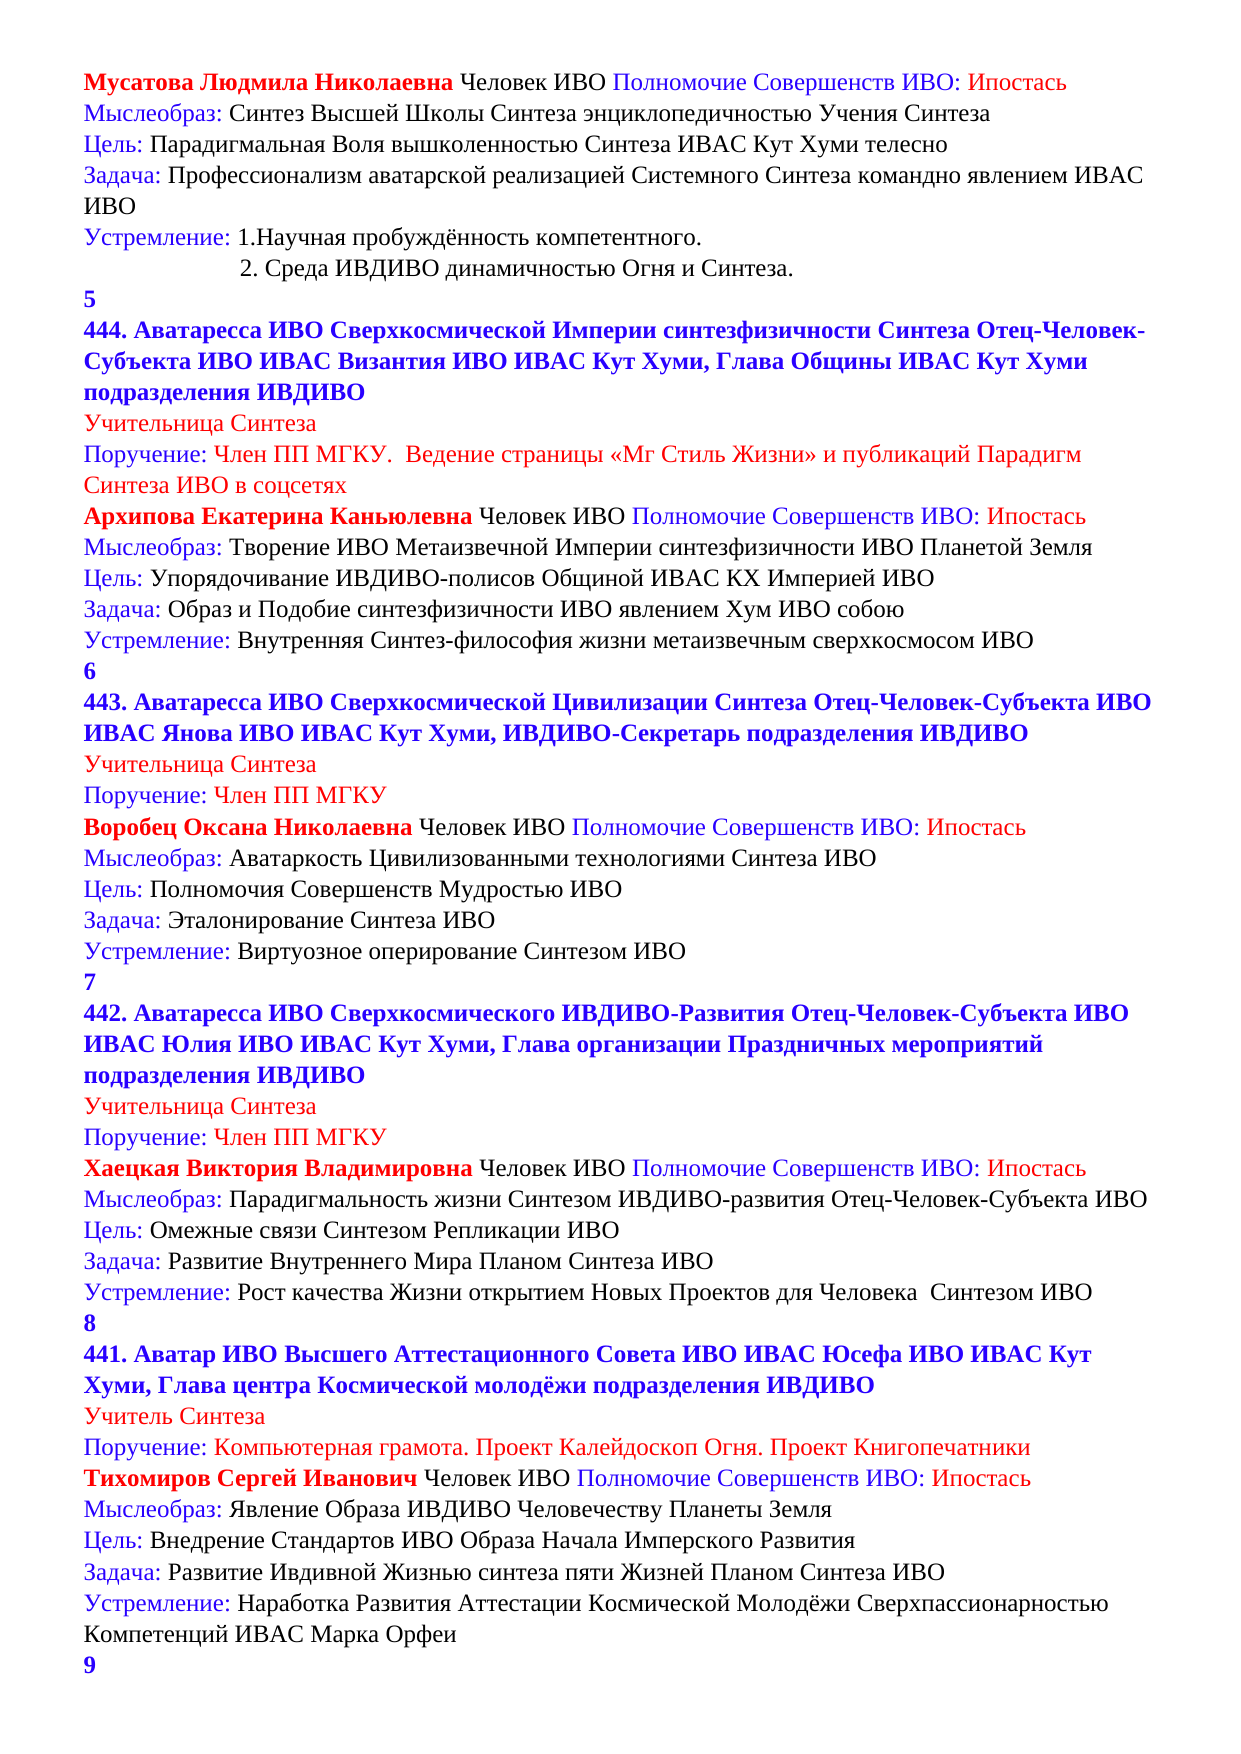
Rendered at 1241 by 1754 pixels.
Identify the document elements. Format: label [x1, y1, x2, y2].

text [83, 67, 1157, 251]
text [83, 253, 1157, 1678]
